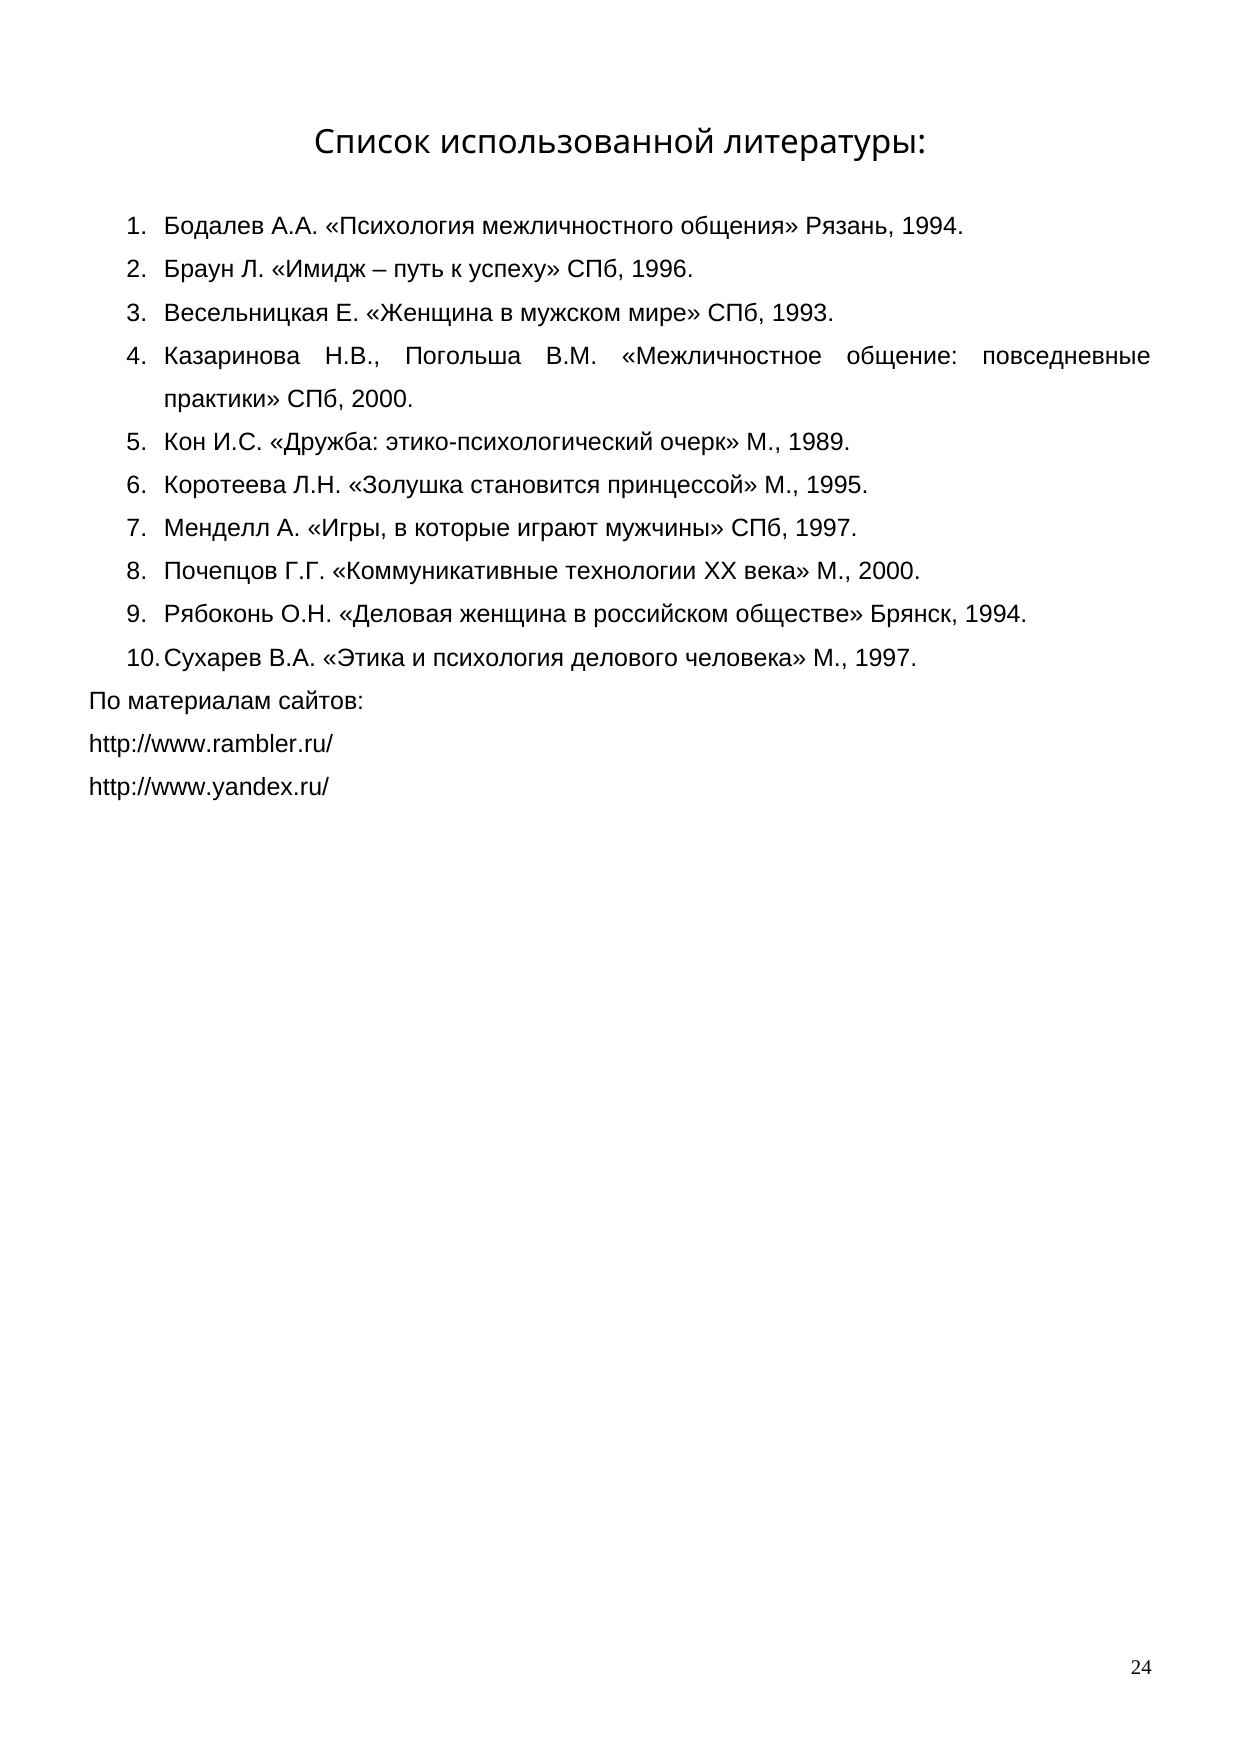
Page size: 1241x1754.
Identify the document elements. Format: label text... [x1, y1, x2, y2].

text http://www.rambler.ru/ [89, 729, 1152, 757]
list Весельницкая Е. «Женщина в мужском мире» СПб, 1993. [126, 297, 1152, 326]
subtitle Список использованной литературы: [89, 118, 1152, 163]
list Менделл А. «Игры, в которые играют мужчины» СПб, 1997. [126, 513, 1152, 542]
list Кон И.С. «Дружба: этико-психологический очерк» М., 1989. [126, 427, 1152, 456]
text http://www.yandex.ru/ [89, 772, 1152, 801]
list Казаринова Н.В., Погольша В.М. «Межличностное общение: повседневные практики» СПб, 2000. [126, 341, 1152, 412]
text По материалам сайтов: [89, 686, 1152, 714]
list Сухарев В.А. «Этика и психология делового человека» М., 1997. [126, 642, 1152, 671]
list Браун Л. «Имидж – путь к успеху» СПб, 1996. [126, 254, 1152, 283]
list Бодалев А.А. «Психология межличностного общения» Рязань, 1994. [126, 211, 1152, 240]
list Коротеева Л.Н. «Золушка становится принцессой» М., 1995. [126, 470, 1152, 499]
list Почепцов Г.Г. «Коммуникативные технологии XX века» М., 2000. [126, 556, 1152, 585]
list Рябоконь О.Н. «Деловая женщина в российском обществе» Брянск, 1994. [126, 599, 1152, 628]
